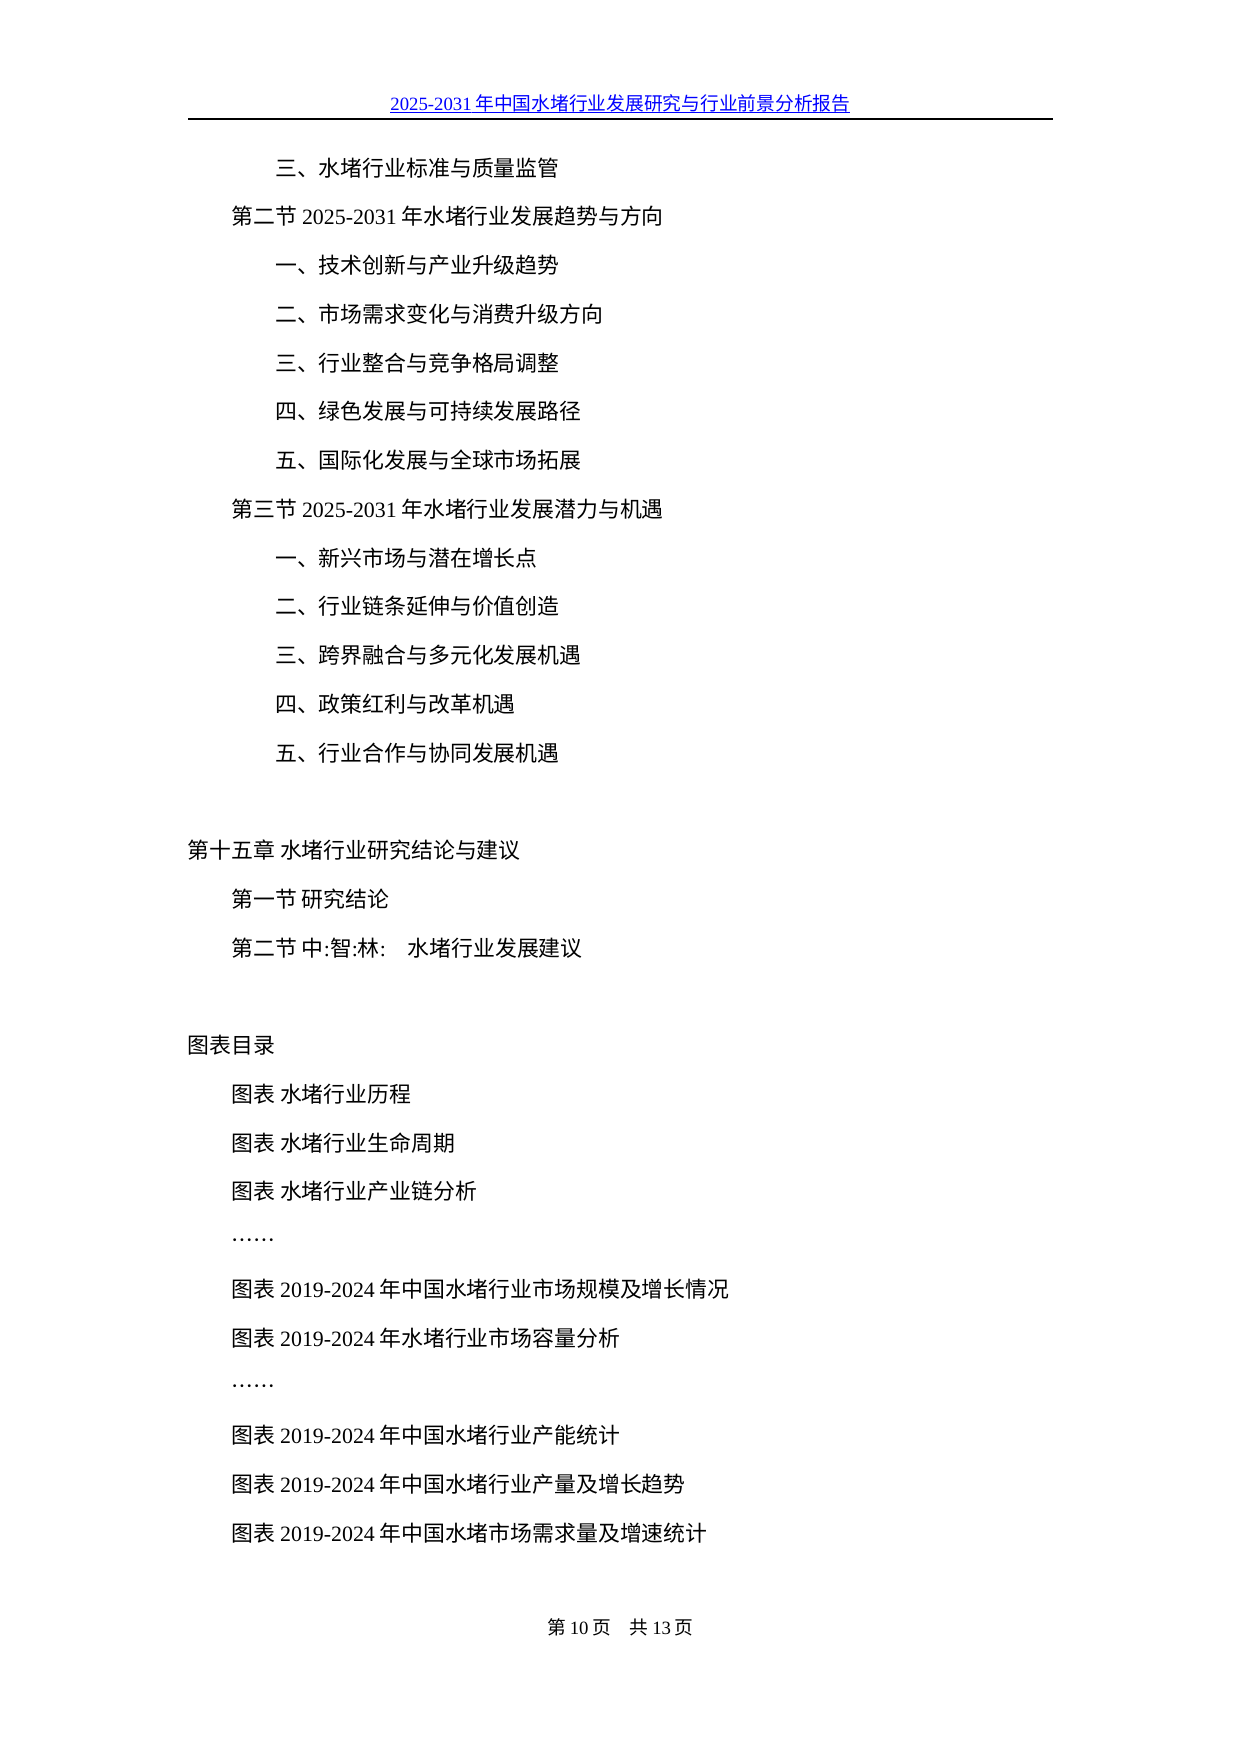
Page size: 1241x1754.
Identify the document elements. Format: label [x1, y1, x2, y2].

text [187, 150, 1053, 1548]
